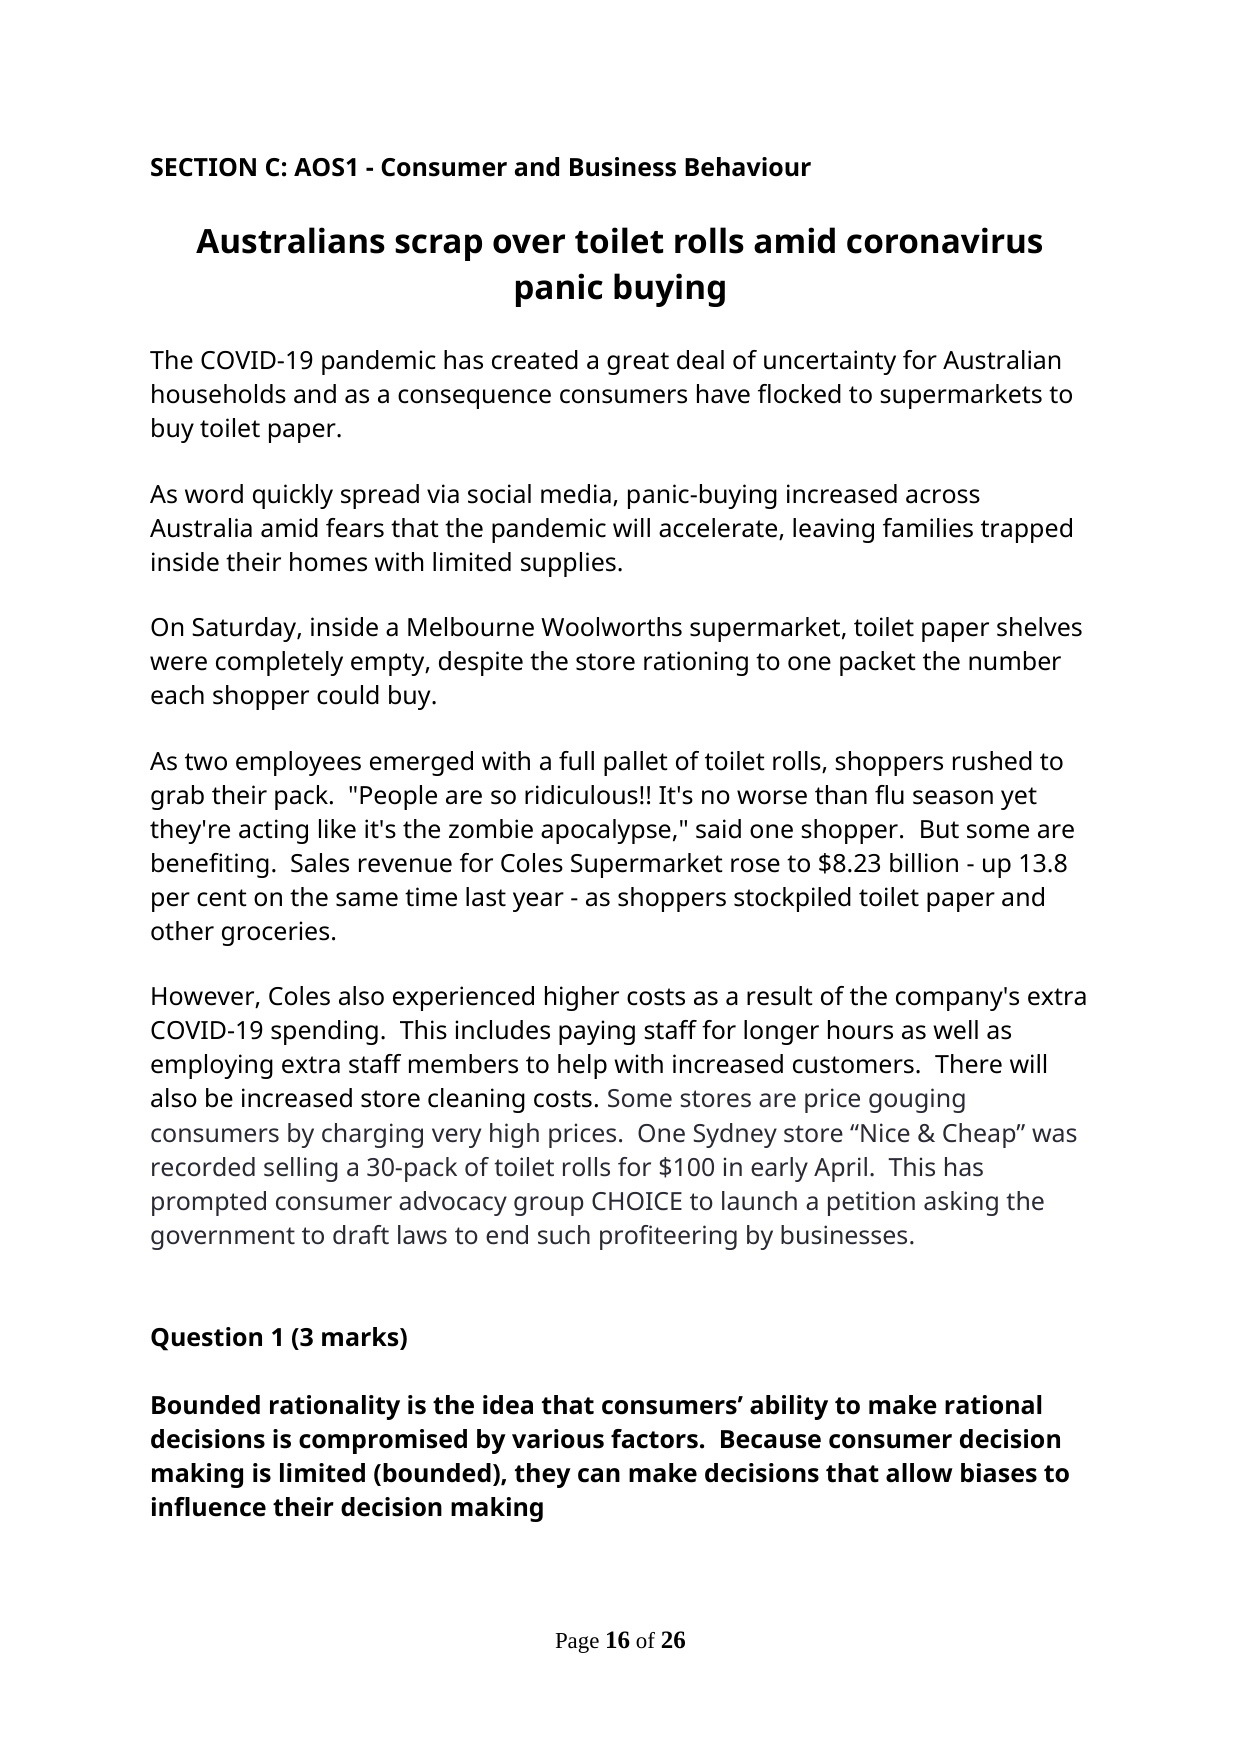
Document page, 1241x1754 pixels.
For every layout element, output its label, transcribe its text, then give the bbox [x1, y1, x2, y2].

text Australians scrap over toilet rolls amid coronavirus panic buying [150, 218, 1090, 309]
text However, Coles also experienced higher costs as a result of the company's extra COVID-19 spending. This includes paying staff for longer hours as well as employing extra staff members to help with increased customers. There will also be increased store cleaning costs. Some stores are price gouging consumers by charging very high prices. One Sydney store “Nice & Cheap” was recorded selling a 30-pack of toilet rolls for $100 in early April. This has prompted consumer advocacy group CHOICE to launch a petition asking the government to draft laws to end such profiteering by businesses. [150, 979, 1090, 1251]
text SECTION C: AOS1 - Consumer and Business Behaviour [150, 150, 1090, 184]
text As word quickly spread via social media, panic-buying increased across Australia amid fears that the pandemic will accelerate, leaving families trapped inside their homes with limited supplies. [150, 476, 1090, 579]
text On Saturday, inside a Melbourne Woolworths supermarket, toilet paper shelves were completely empty, despite the store rationing to one packet the number each shopper could buy. [437, 610, 1110, 712]
text The COVID-19 pandemic has created a great deal of uncertainty for Australian households and as a consequence consumers have flocked to supermarkets to buy toilet paper. [343, 343, 1090, 445]
text As two employees emerged with a full pallet of toilet rolls, shoppers rushed to grab their pack. "People are so ridiculous!! It's no worse than flu season yet they're acting like it's the zombie apocalypse," said one shopper. But some are benefiting. Sales revenue for Coles Supermarket rose to $8.23 billion - up 13.8 per cent on the same time last year - as shoppers stockpiled toilet paper and other groceries. [150, 743, 1090, 948]
text Bounded rationality is the idea that consumers’ ability to make rational decisions is compromised by various factors. Because consumer decision making is limited (bounded), they can make decisions that allow biases to influence their decision making [150, 1388, 1090, 1524]
text Question 1 (3 marks) [150, 1319, 1090, 1354]
